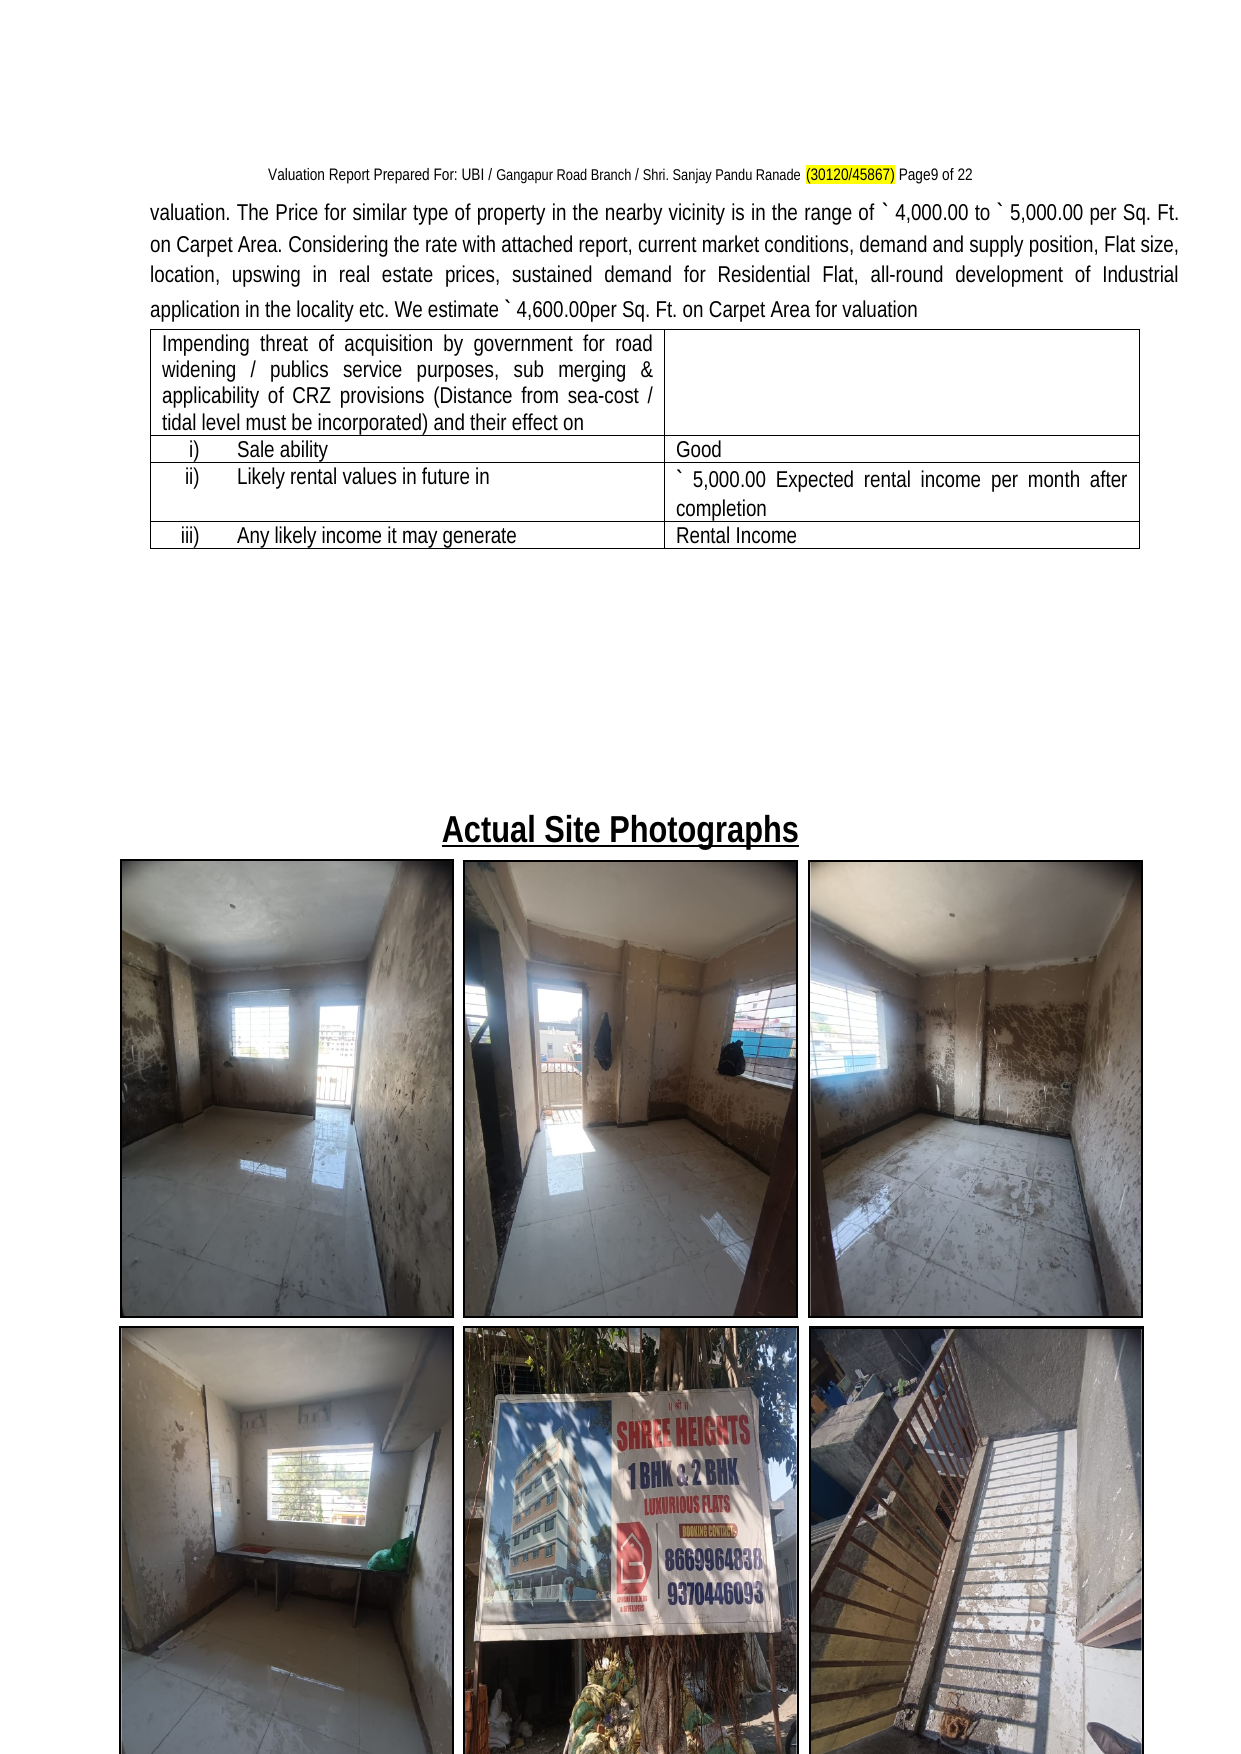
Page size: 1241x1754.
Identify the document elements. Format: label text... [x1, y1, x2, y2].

picture [810, 862, 1141, 1316]
picture [122, 861, 452, 1316]
picture [465, 1328, 797, 1754]
picture [465, 862, 796, 1316]
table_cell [139, 196, 1191, 549]
picture [811, 1329, 1142, 1754]
picture [121, 1328, 452, 1754]
text Actual Site Photographs [150, 808, 1090, 851]
